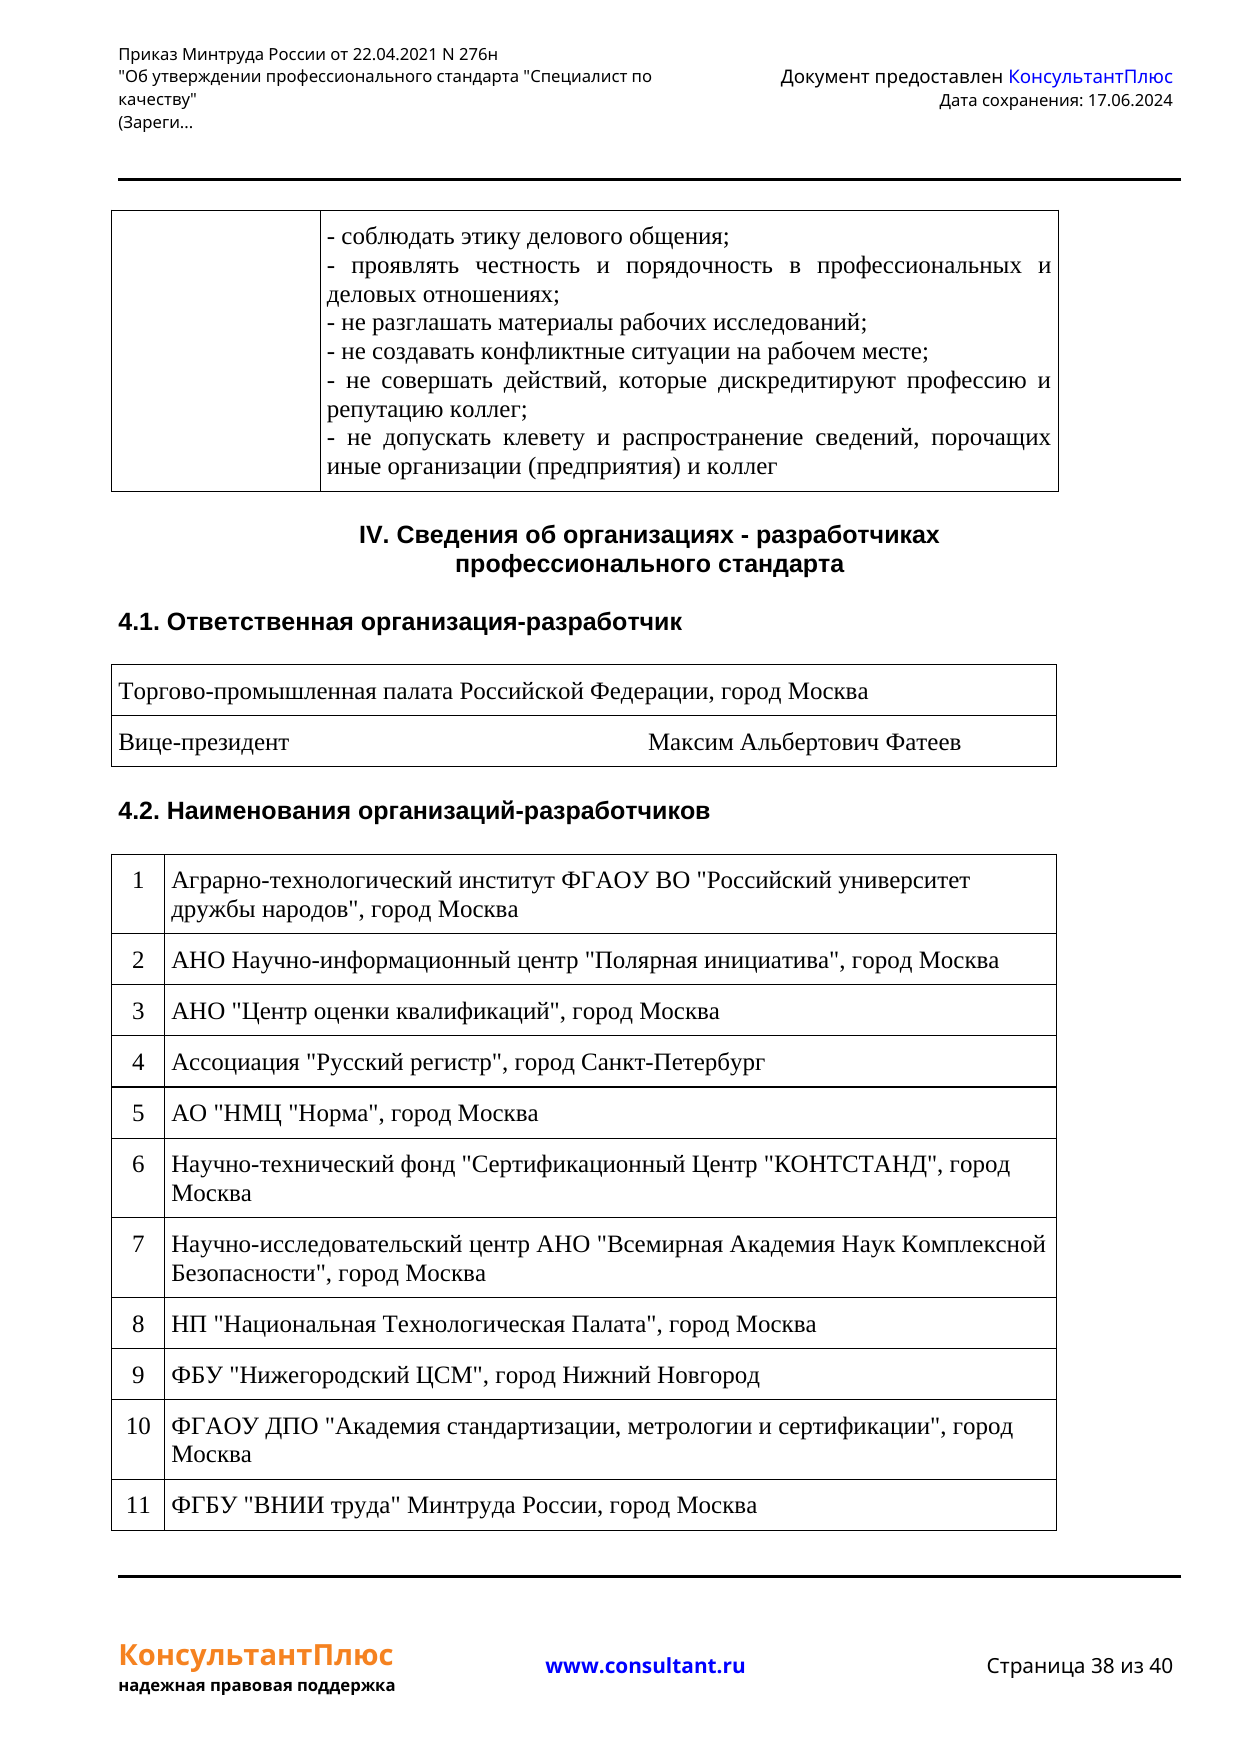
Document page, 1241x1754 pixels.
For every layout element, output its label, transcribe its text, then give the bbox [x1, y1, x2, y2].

title IV. Сведения об организациях - разработчиках [118, 520, 1181, 549]
table_cell 9 [112, 1349, 164, 1399]
table_cell 10 [112, 1400, 164, 1479]
title 4.2. Наименования организаций-разработчиков [118, 796, 1181, 825]
title профессионального стандарта [118, 549, 1181, 578]
table_cell ФГАОУ ДПО "Академия стандартизации, метрологии и сертификации", город Москва [165, 1400, 1056, 1479]
table_cell 4 [112, 1036, 164, 1086]
table_cell Максим Альбертович Фатеев [641, 716, 1056, 766]
table_cell Вице-президент [112, 716, 641, 766]
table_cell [321, 211, 1058, 491]
table_cell 6 [112, 1139, 164, 1217]
table_header 1 [112, 855, 164, 933]
table_cell АНО "Центр оценки квалификаций", город Москва [165, 985, 1056, 1035]
table_cell Научно-исследовательский центр АНО "Всемирная Академия Наук Комплексной Безопасности", город Москва [165, 1218, 1056, 1297]
table_cell 3 [112, 985, 164, 1035]
table_cell АО "НМЦ "Норма", город Москва [165, 1088, 1056, 1137]
table_cell Научно-технический фонд "Сертификационный Центр "КОНТСТАНД", город Москва [165, 1139, 1056, 1217]
table_cell 11 [112, 1480, 164, 1530]
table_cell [112, 211, 320, 491]
table_cell ФБУ "Нижегородский ЦСМ", город Нижний Новгород [165, 1349, 1056, 1399]
table_cell 2 [112, 934, 164, 984]
table_header Торгово-промышленная палата Российской Федерации, город Москва [112, 665, 1056, 715]
table_cell АНО Научно-информационный центр "Полярная инициатива", город Москва [165, 934, 1056, 984]
table_cell Ассоциация "Русский регистр", город Санкт-Петербург [165, 1036, 1056, 1086]
table_cell 7 [112, 1218, 164, 1297]
table_cell 5 [112, 1088, 164, 1137]
table_cell ФГБУ "ВНИИ труда" Минтруда России, город Москва [165, 1480, 1056, 1530]
title 4.1. Ответственная организация-разработчик [118, 607, 1181, 635]
table_cell 8 [112, 1298, 164, 1348]
table_header Аграрно-технологический институт ФГАОУ ВО "Российский университет дружбы народов", город Москва [165, 855, 1056, 933]
table_cell НП "Национальная Технологическая Палата", город Москва [165, 1298, 1056, 1348]
